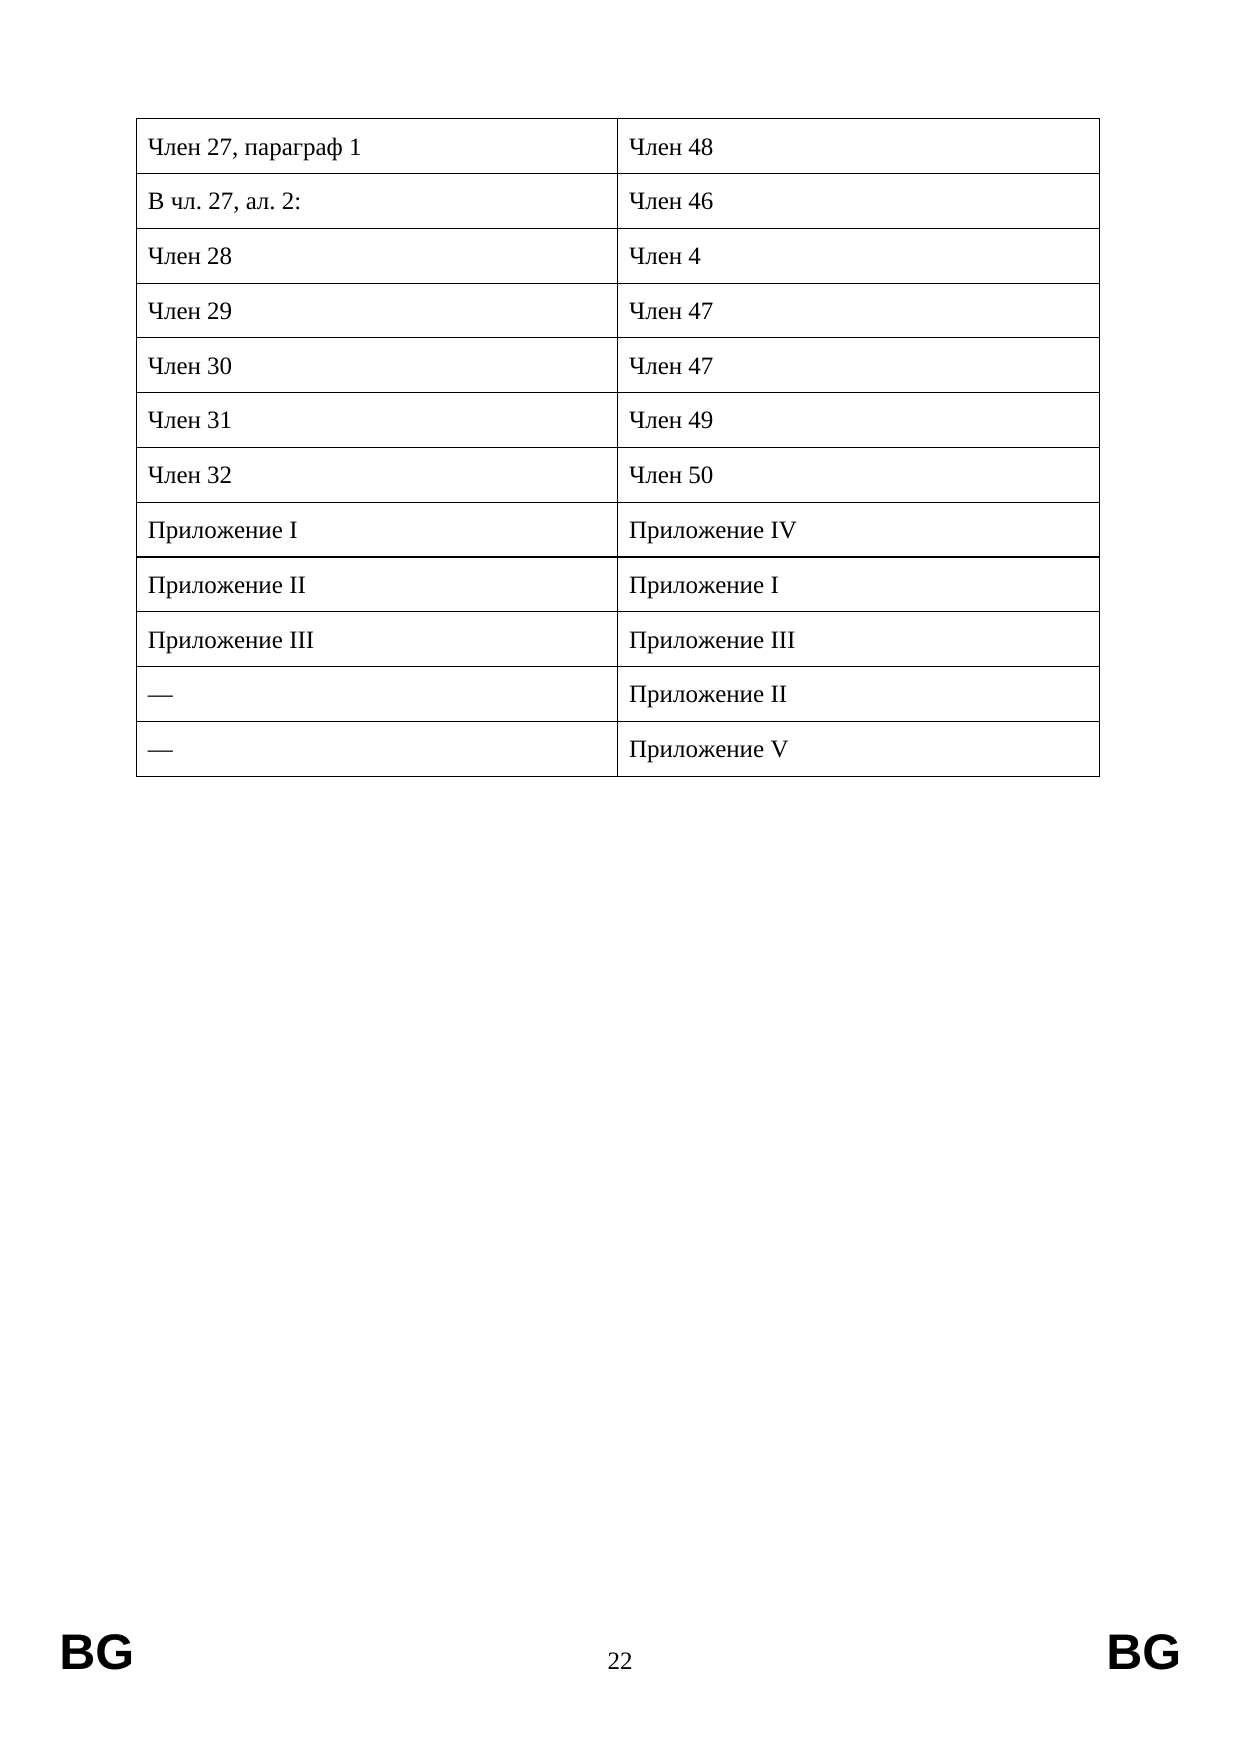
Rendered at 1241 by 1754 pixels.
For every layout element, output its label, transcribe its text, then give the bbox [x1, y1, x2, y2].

table_cell Член 49 [618, 393, 1099, 447]
table_cell Член 47 [618, 284, 1099, 337]
table_cell Член 4 [618, 229, 1099, 282]
table_cell В чл. 27, ал. 2: [137, 174, 617, 228]
table_cell Приложение II [618, 667, 1099, 721]
table_cell — [137, 667, 617, 721]
table_cell Член 28 [137, 229, 617, 282]
table_cell Приложение III [618, 612, 1099, 666]
table_cell Член 29 [137, 284, 617, 337]
table_cell Член 46 [618, 174, 1099, 228]
table_cell Приложение III [137, 612, 617, 666]
table_cell Приложение V [618, 722, 1099, 776]
table_cell Член 48 [618, 119, 1099, 173]
table_cell — [137, 722, 617, 776]
table_cell Член 47 [618, 338, 1099, 392]
table_cell Приложение I [618, 558, 1099, 611]
table_cell Приложение II [137, 558, 617, 611]
table_cell Приложение IV [618, 503, 1099, 556]
table_cell Член 50 [618, 448, 1099, 502]
table_cell Член 30 [137, 338, 617, 392]
table_cell Член 32 [137, 448, 617, 502]
table_cell Приложение I [137, 503, 617, 556]
table_cell Член 27, параграф 1 [137, 119, 617, 173]
table_cell Член 31 [137, 393, 617, 447]
